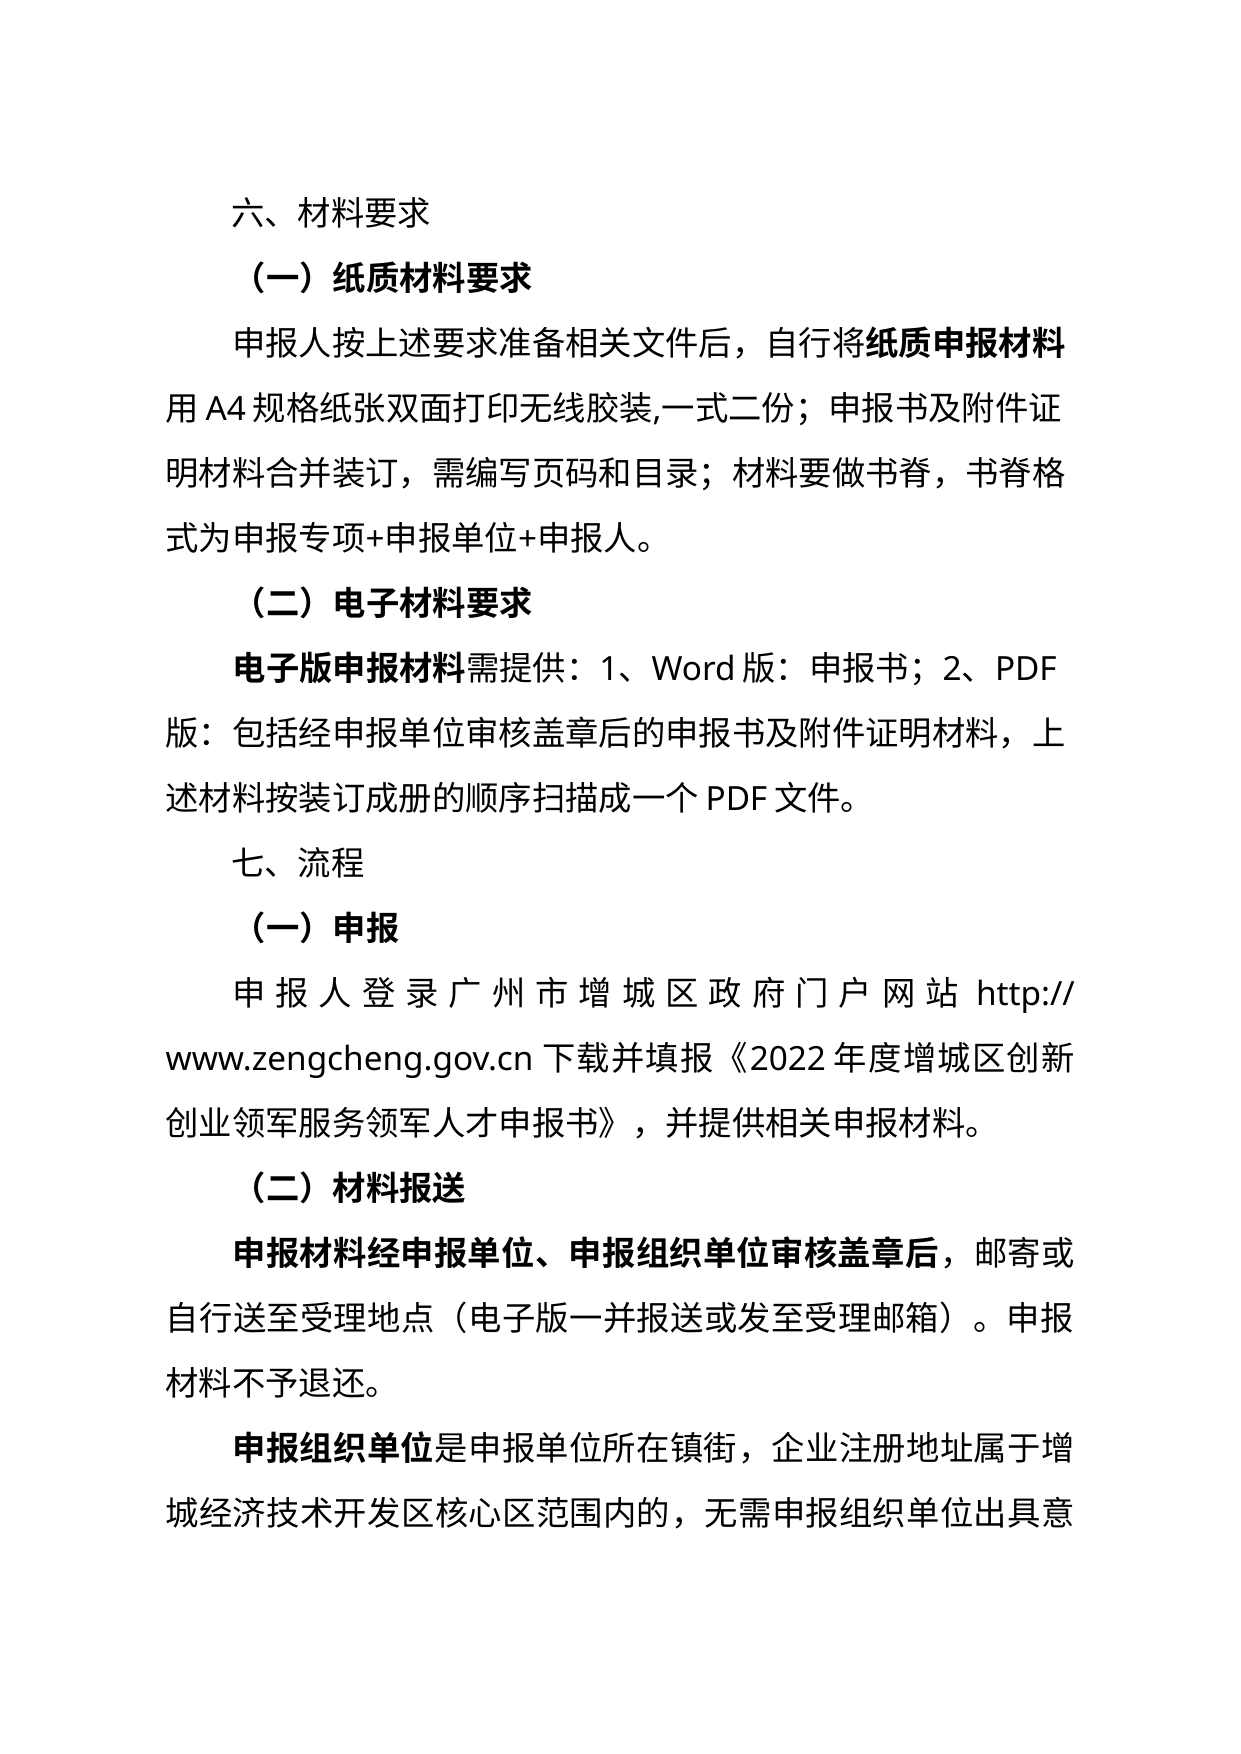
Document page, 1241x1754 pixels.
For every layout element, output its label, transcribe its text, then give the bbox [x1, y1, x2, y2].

text 电子版申报材料需提供：1、Word版：申报书；2、PDF版：包括经申报单位审核盖章后的申报书及附件证明材料，上述材料按装订成册的顺序扫描成一个PDF文件。 [165, 633, 1075, 828]
text （一）申报 [165, 893, 1075, 958]
text 申报材料经申报单位、申报组织单位审核盖章后，邮寄或自行送至受理地点（电子版一并报送或发至受理邮箱）。申报材料不予退还。 [165, 1218, 1075, 1413]
text 申报人按上述要求准备相关文件后，自行将纸质申报材料用A4规格纸张双面打印无线胶装,一式二份；申报书及附件证明材料合并装订，需编写页码和目录；材料要做书脊，书脊格式为申报专项+申报单位+申报人。 [165, 308, 1075, 568]
text （二）材料报送 [165, 1153, 1075, 1218]
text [165, 1413, 1075, 1543]
text （二）电子材料要求 [165, 568, 1075, 633]
text （一）纸质材料要求 [165, 243, 1075, 308]
text 七、流程 [165, 828, 1075, 893]
text 六、材料要求 [165, 178, 1075, 243]
text 申报人登录广州市增城区政府门户网站http://www.zengcheng.gov.cn下载并填报《2022年度增城区创新创业领军服务领军人才申报书》，并提供相关申报材料。 [165, 958, 1075, 1153]
